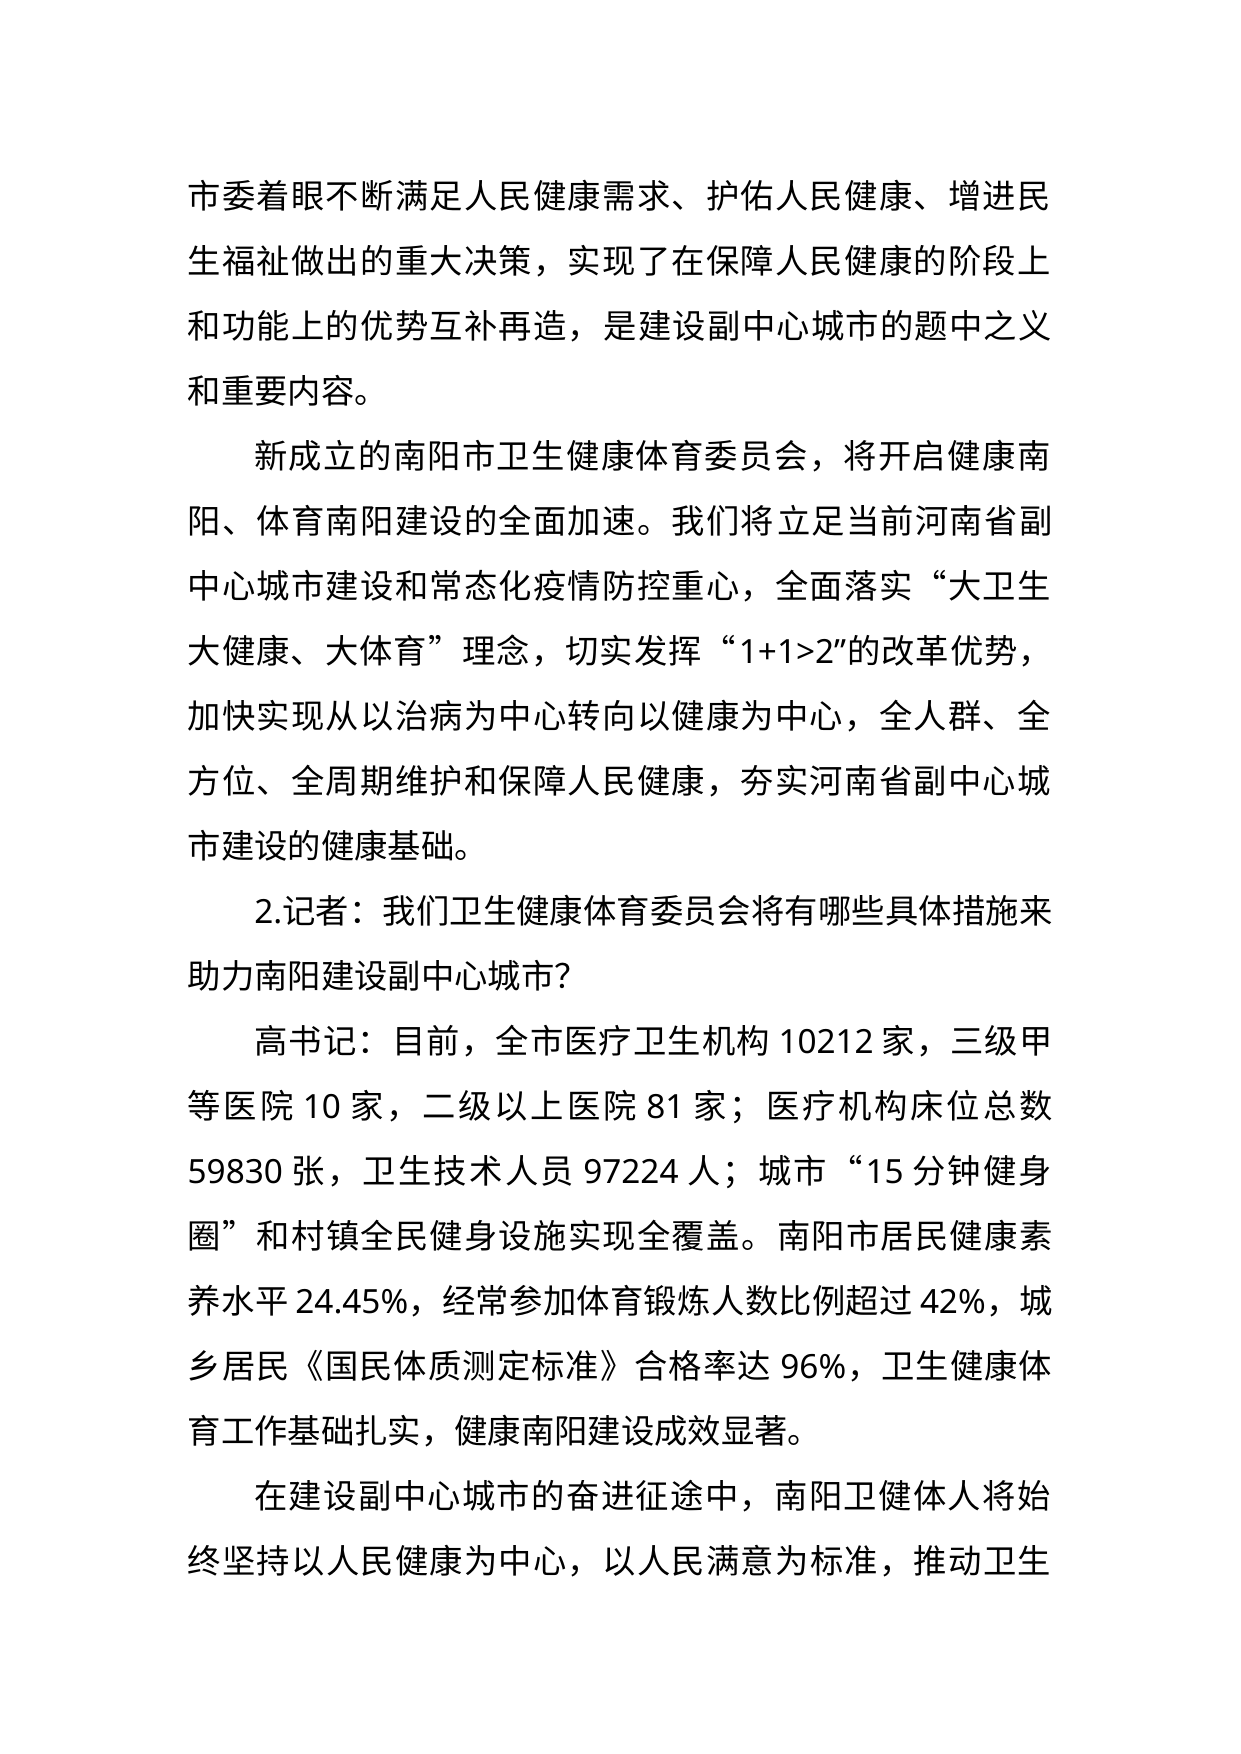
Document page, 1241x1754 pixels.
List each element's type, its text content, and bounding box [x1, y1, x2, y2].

text 高书记：目前，全市医疗卫生机构10212家，三级甲等医院10家，二级以上医院81家；医疗机构床位总数59830张，卫生技术人员97224人；城市“15分钟健身圈”和村镇全民健身设施实现全覆盖。南阳市居民健康素养水平24.45%，经常参加体育锻炼人数比例超过42%，城乡居民《国民体质测定标准》合格率达96%，卫生健康体育工作基础扎实，健康南阳建设成效显著。 [187, 1007, 1053, 1462]
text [187, 162, 1053, 422]
text 新成立的南阳市卫生健康体育委员会，将开启健康南阳、体育南阳建设的全面加速。我们将立足当前河南省副中心城市建设和常态化疫情防控重心，全面落实“大卫生、大健康、大体育”理念，切实发挥“1+1>2”的改革优势，加快实现从以治病为中心转向以健康为中心，全人群、全方位、全周期维护和保障人民健康，夯实河南省副中心城市建设的健康基础。 [187, 422, 1053, 877]
text 2.记者：我们卫生健康体育委员会将有哪些具体措施来助力南阳建设副中心城市？ [187, 877, 1053, 1007]
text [187, 1462, 1053, 1592]
